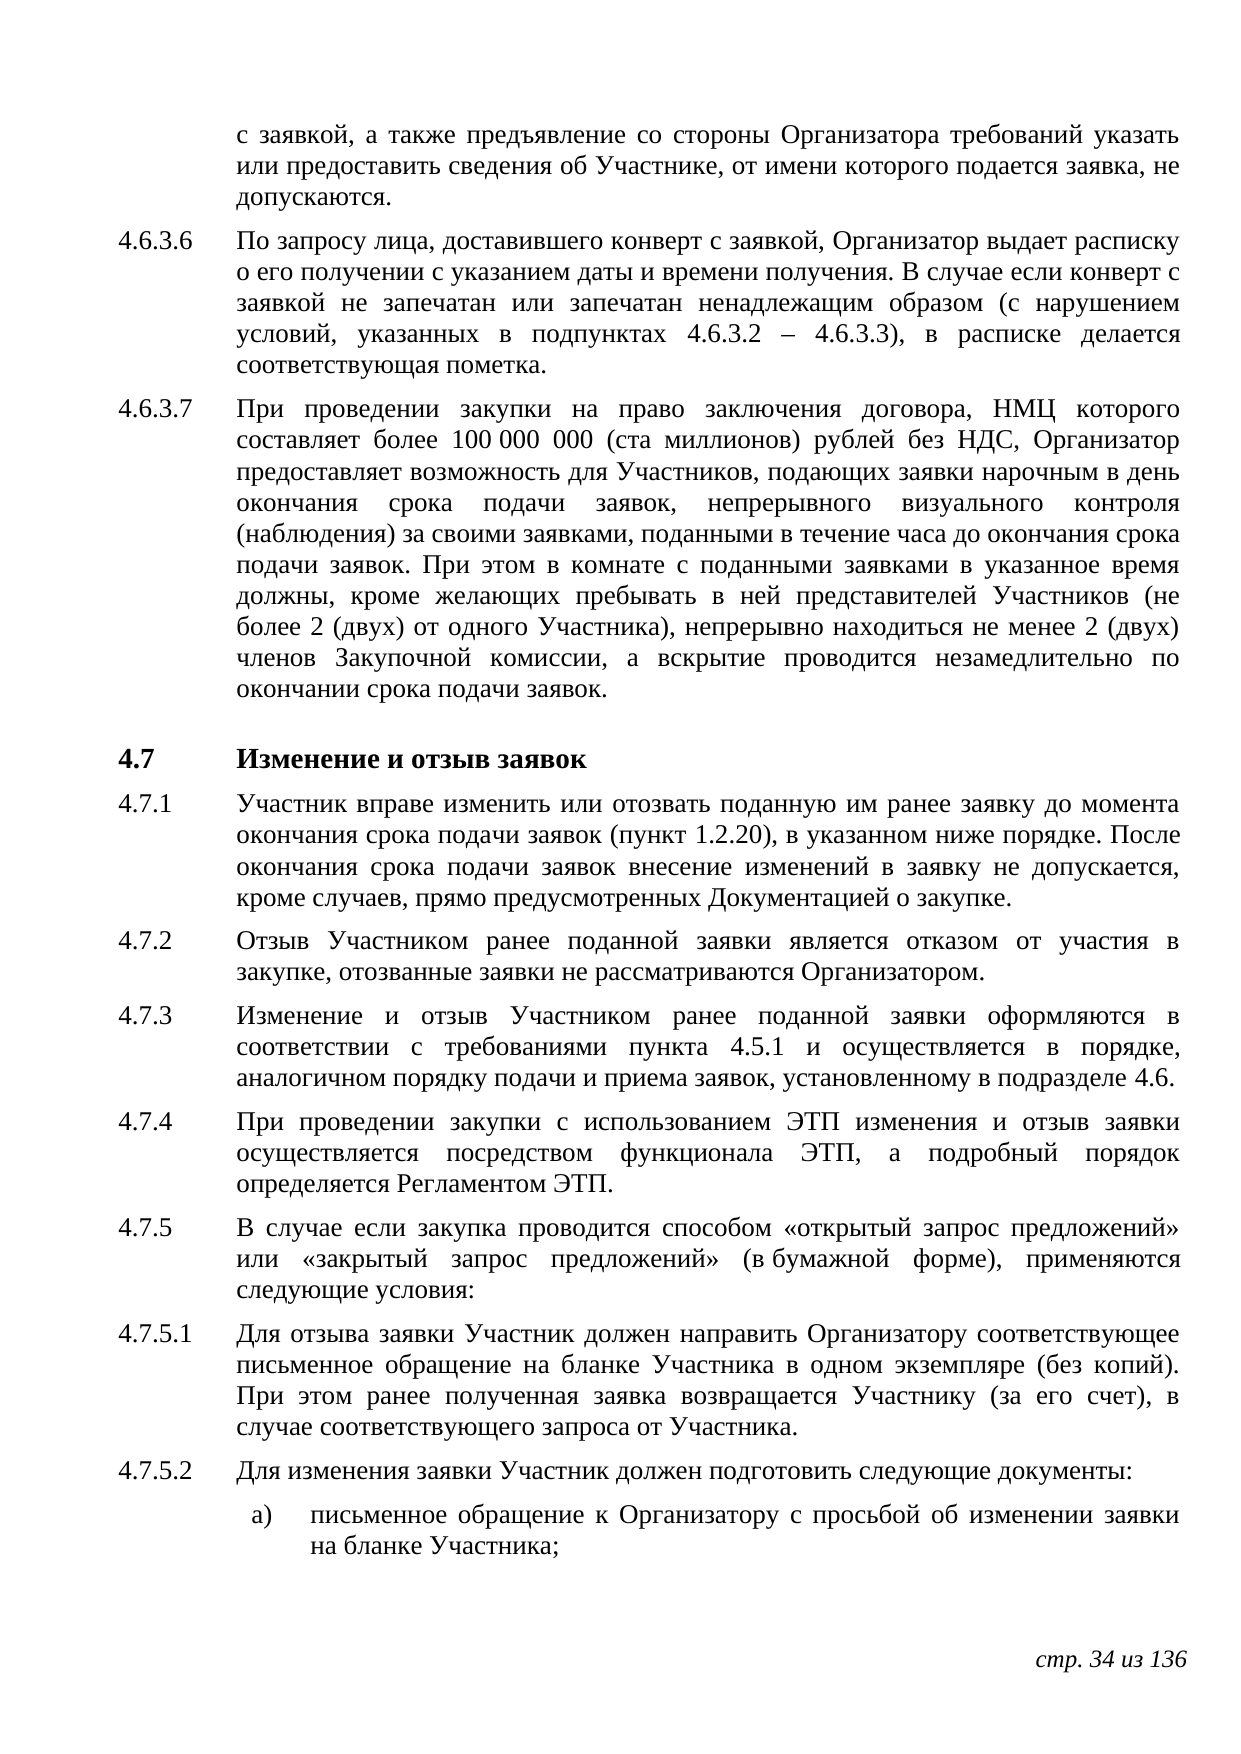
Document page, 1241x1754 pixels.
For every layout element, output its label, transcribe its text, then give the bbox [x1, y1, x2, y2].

text При проведении закупки с использованием ЭТП изменения и отзыв заявки осуществляется посредством функционала ЭТП, а подробный порядок определяется Регламентом ЭТП. [118, 1105, 1181, 1198]
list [118, 118, 1181, 212]
subtitle Изменение и отзыв заявок [118, 741, 1181, 775]
text письменное обращение к Организатору с просьбой об изменении заявки на бланке Участника; [251, 1498, 1181, 1560]
list При проведении закупки на право заключения договора, НМЦ которого составляет более 100 000 000 (ста миллионов) рублей без НДС, Организатор предоставляет возможность для Участников, подающих заявки нарочным в день окончания срока подачи заявок, непрерывного визуального контроля (наблюдения) за своими заявками, поданными в течение часа до окончания срока подачи заявок. При этом в комнате с поданными заявками в указанное время должны, кроме желающих пребывать в ней представителей Участников (не более 2 (двух) от одного Участника), непрерывно находиться не менее 2 (двух) членов Закупочной комиссии, а вскрытие проводится незамедлительно по окончании срока подачи заявок. [118, 392, 1181, 704]
list Для изменения заявки Участник должен подготовить следующие документы: [118, 1454, 1181, 1485]
list Для отзыва заявки Участник должен направить Организатору соответствующее письменное обращение на бланке Участника в одном экземпляре (без копий). При этом ранее полученная заявка возвращается Участнику (за его счет), в случае соответствующего запроса от Участника. [118, 1317, 1181, 1442]
text Отзыв Участником ранее поданной заявки является отказом от участия в закупке, отозванные заявки не рассматриваются Организатором. [118, 924, 1181, 987]
text В случае если закупка проводится способом «открытый запрос предложений» или «закрытый запрос предложений» (в бумажной форме), применяются следующие условия: [118, 1211, 1181, 1304]
